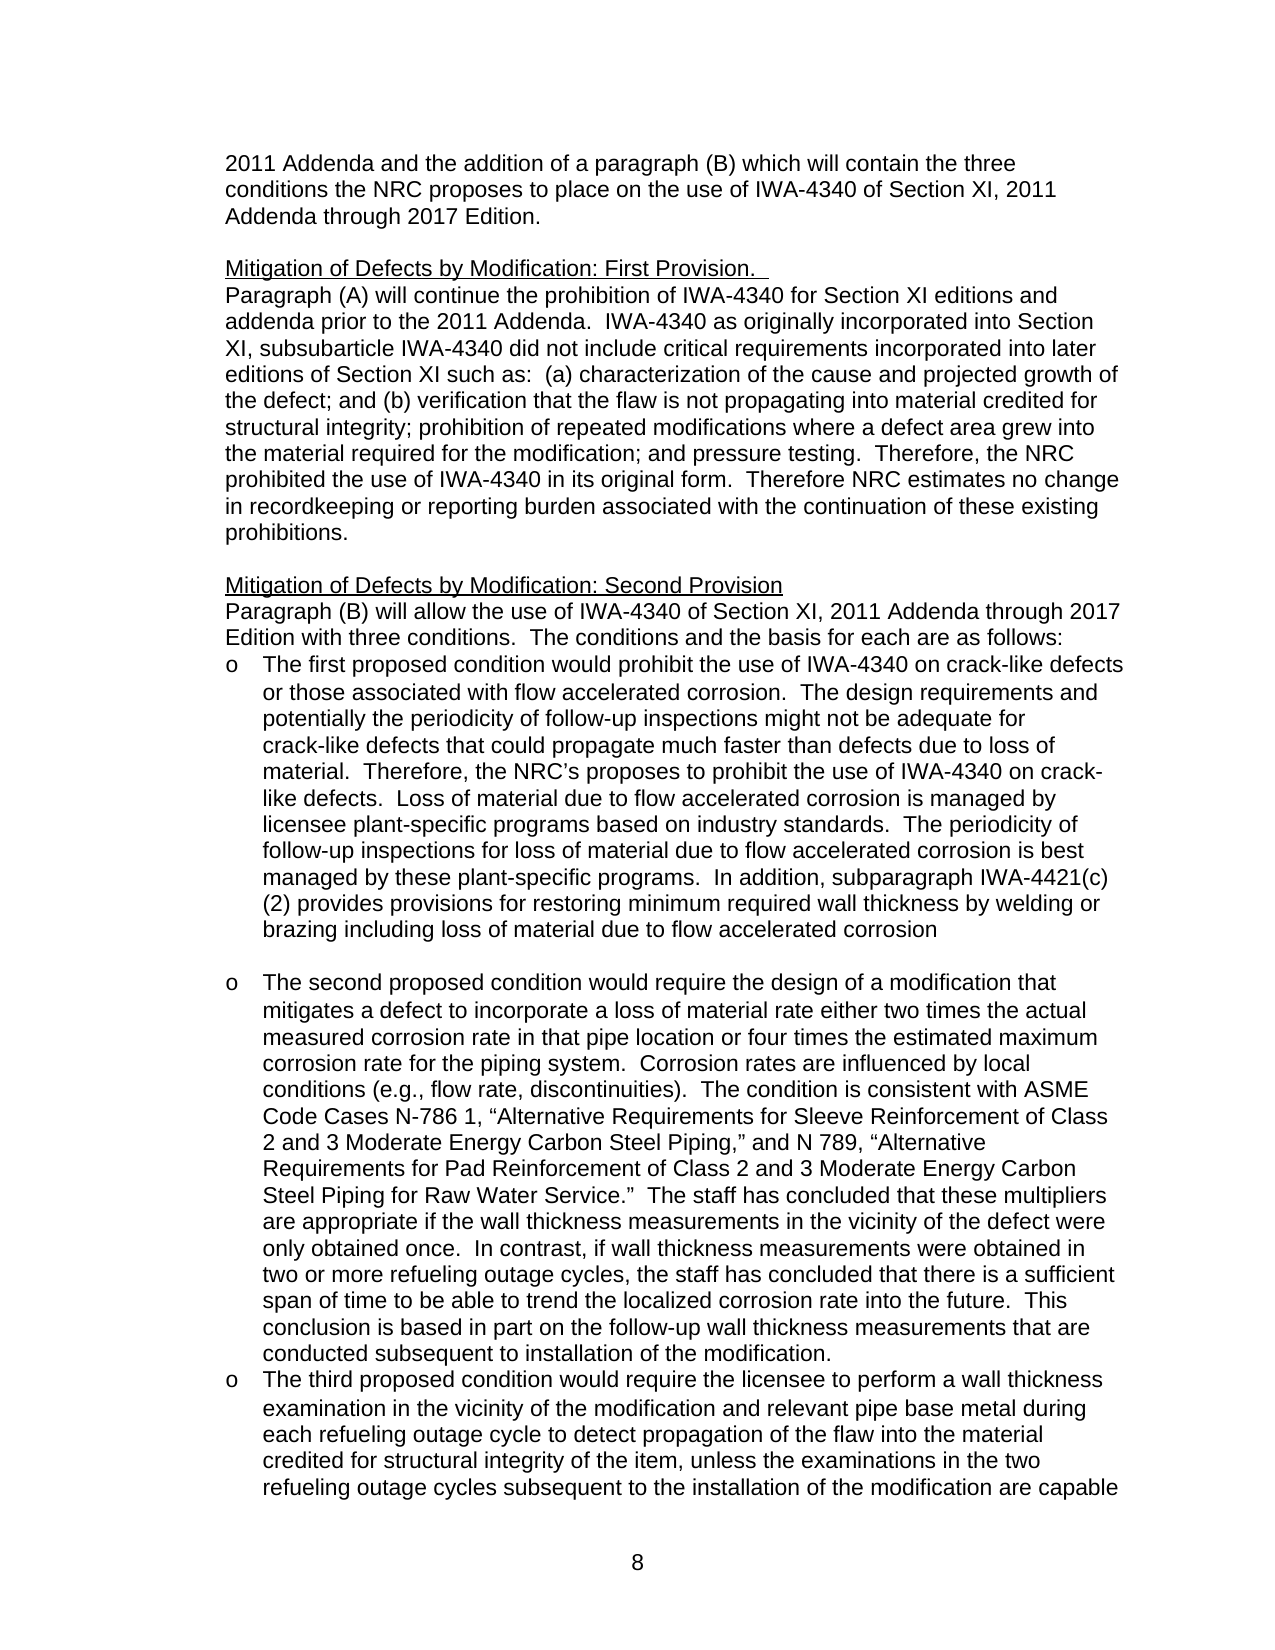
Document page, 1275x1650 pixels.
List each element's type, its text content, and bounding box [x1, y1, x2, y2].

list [187, 150, 1125, 229]
list Mitigation of Defects by Modification: First Provision. [225, 255, 1125, 282]
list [225, 1366, 1125, 1500]
text Mitigation of Defects by Modification: Second Provision [225, 572, 1125, 598]
text Paragraph (B) will allow the use of IWA-4340 of Section XI, 2011 Addenda through 2017 Edition with three conditions. The conditions and the basis for each are as follows: [225, 598, 1125, 651]
list Paragraph (A) will continue the prohibition of IWA-4340 for Section XI editions and addenda prior to the 2011 Addenda. IWA-4340 as originally incorporated into Section XI, subsubarticle IWA-4340 did not include critical requirements incorporated into later editions of Section XI such as: (a) characterization of the cause and projected growth of the defect; and (b) verification that the flaw is not propagating into material credited for structural integrity; prohibition of repeated modifications where a defect area grew into the material required for the modification; and pressure testing. Therefore, the NRC prohibited the use of IWA-4340 in its original form. Therefore NRC estimates no change in recordkeeping or reporting burden associated with the continuation of these existing prohibitions. [225, 282, 1125, 545]
list The first proposed condition would prohibit the use of IWA-4340 on crack-like defects or those associated with flow accelerated corrosion. The design requirements and potentially the periodicity of follow-up inspections might not be adequate for crack-like defects that could propagate much faster than defects due to loss of material. Therefore, the NRC’s proposes to prohibit the use of IWA-4340 on crack-like defects. Loss of material due to flow accelerated corrosion is managed by licensee plant-specific programs based on industry standards. The periodicity of follow-up inspections for loss of material due to flow accelerated corrosion is best managed by these plant-specific programs. In addition, subparagraph IWA-4421(c)(2) provides provisions for restoring minimum required wall thickness by welding or brazing including loss of material due to flow accelerated corrosion [225, 651, 1125, 943]
list The second proposed condition would require the design of a modification that mitigates a defect to incorporate a loss of material rate either two times the actual measured corrosion rate in that pipe location or four times the estimated maximum corrosion rate for the piping system. Corrosion rates are influenced by local conditions (e.g., flow rate, discontinuities). The condition is consistent with ASME Code Cases N-786 1, “Alternative Requirements for Sleeve Reinforcement of Class 2 and 3 Moderate Energy Carbon Steel Piping,” and N 789, “Alternative Requirements for Pad Reinforcement of Class 2 and 3 Moderate Energy Carbon Steel Piping for Raw Water Service.” The staff has concluded that these multipliers are appropriate if the wall thickness measurements in the vicinity of the defect were only obtained once. In contrast, if wall thickness measurements were obtained in two or more refueling outage cycles, the staff has concluded that there is a sufficient span of time to be able to trend the localized corrosion rate into the future. This conclusion is based in part on the follow-up wall thickness measurements that are conducted subsequent to installation of the modification. [225, 969, 1125, 1366]
